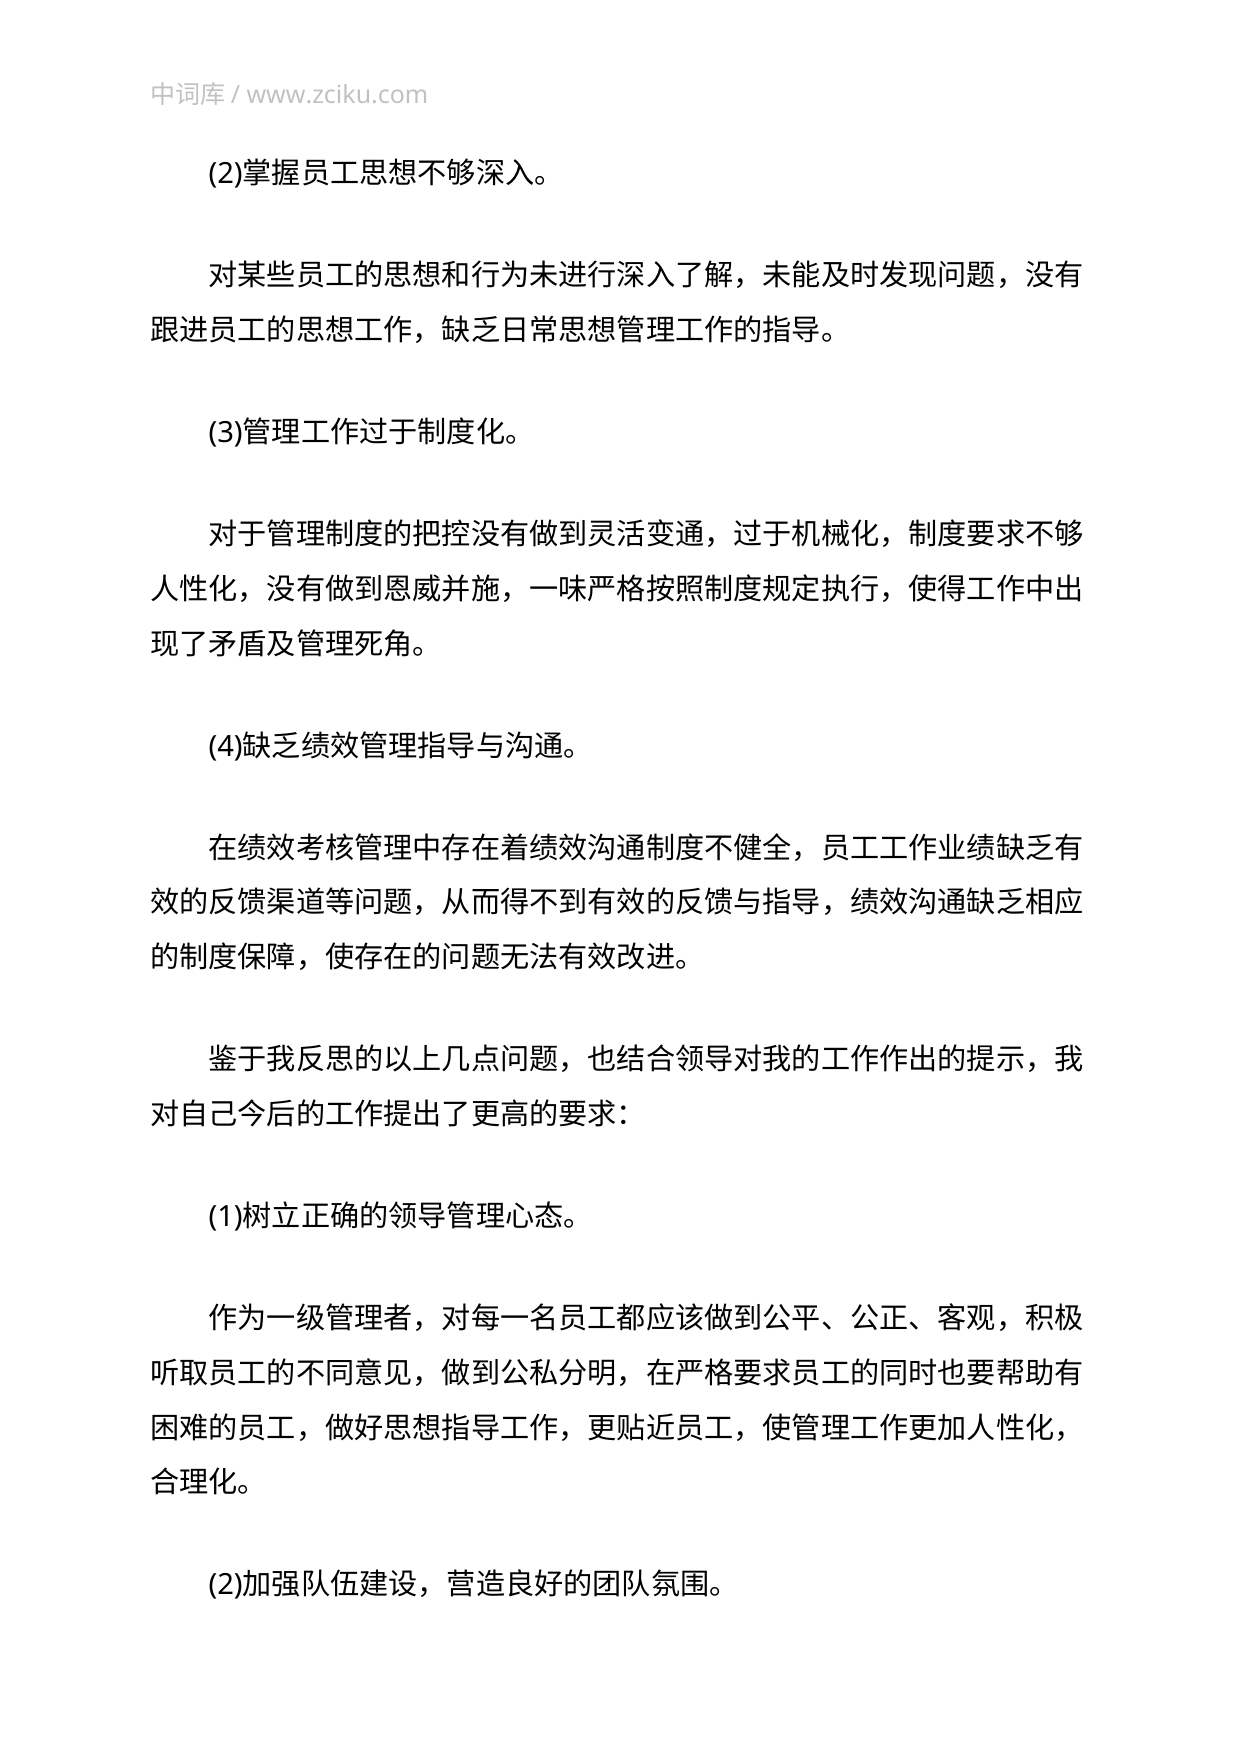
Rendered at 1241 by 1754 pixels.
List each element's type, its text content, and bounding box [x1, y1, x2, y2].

text (1)树立正确的领导管理心态。 [150, 1192, 1090, 1235]
text 作为一级管理者，对每一名员工都应该做到公平、公正、客观，积极听取员工的不同意见，做到公私分明，在严格要求员工的同时也要帮助有困难的员工，做好思想指导工作，更贴近员工，使管理工作更加人性化，合理化。 [150, 1294, 1090, 1501]
text 鉴于我反思的以上几点问题，也结合领导对我的工作作出的提示，我对自己今后的工作提出了更高的要求： [150, 1036, 1090, 1133]
text (4)缺乏绩效管理指导与沟通。 [150, 722, 1090, 764]
text (2)加强队伍建设，营造良好的团队氛围。 [150, 1561, 1090, 1603]
text 对于管理制度的把控没有做到灵活变通，过于机械化，制度要求不够人性化，没有做到恩威并施，一味严格按照制度规定执行，使得工作中出现了矛盾及管理死角。 [150, 511, 1090, 663]
text 对某些员工的思想和行为未进行深入了解，未能及时发现问题，没有跟进员工的思想工作，缺乏日常思想管理工作的指导。 [150, 252, 1090, 349]
text (3)管理工作过于制度化。 [150, 409, 1090, 451]
text 在绩效考核管理中存在着绩效沟通制度不健全，员工工作业绩缺乏有效的反馈渠道等问题，从而得不到有效的反馈与指导，绩效沟通缺乏相应的制度保障，使存在的问题无法有效改进。 [150, 824, 1090, 976]
text (2)掌握员工思想不够深入。 [150, 150, 1090, 192]
